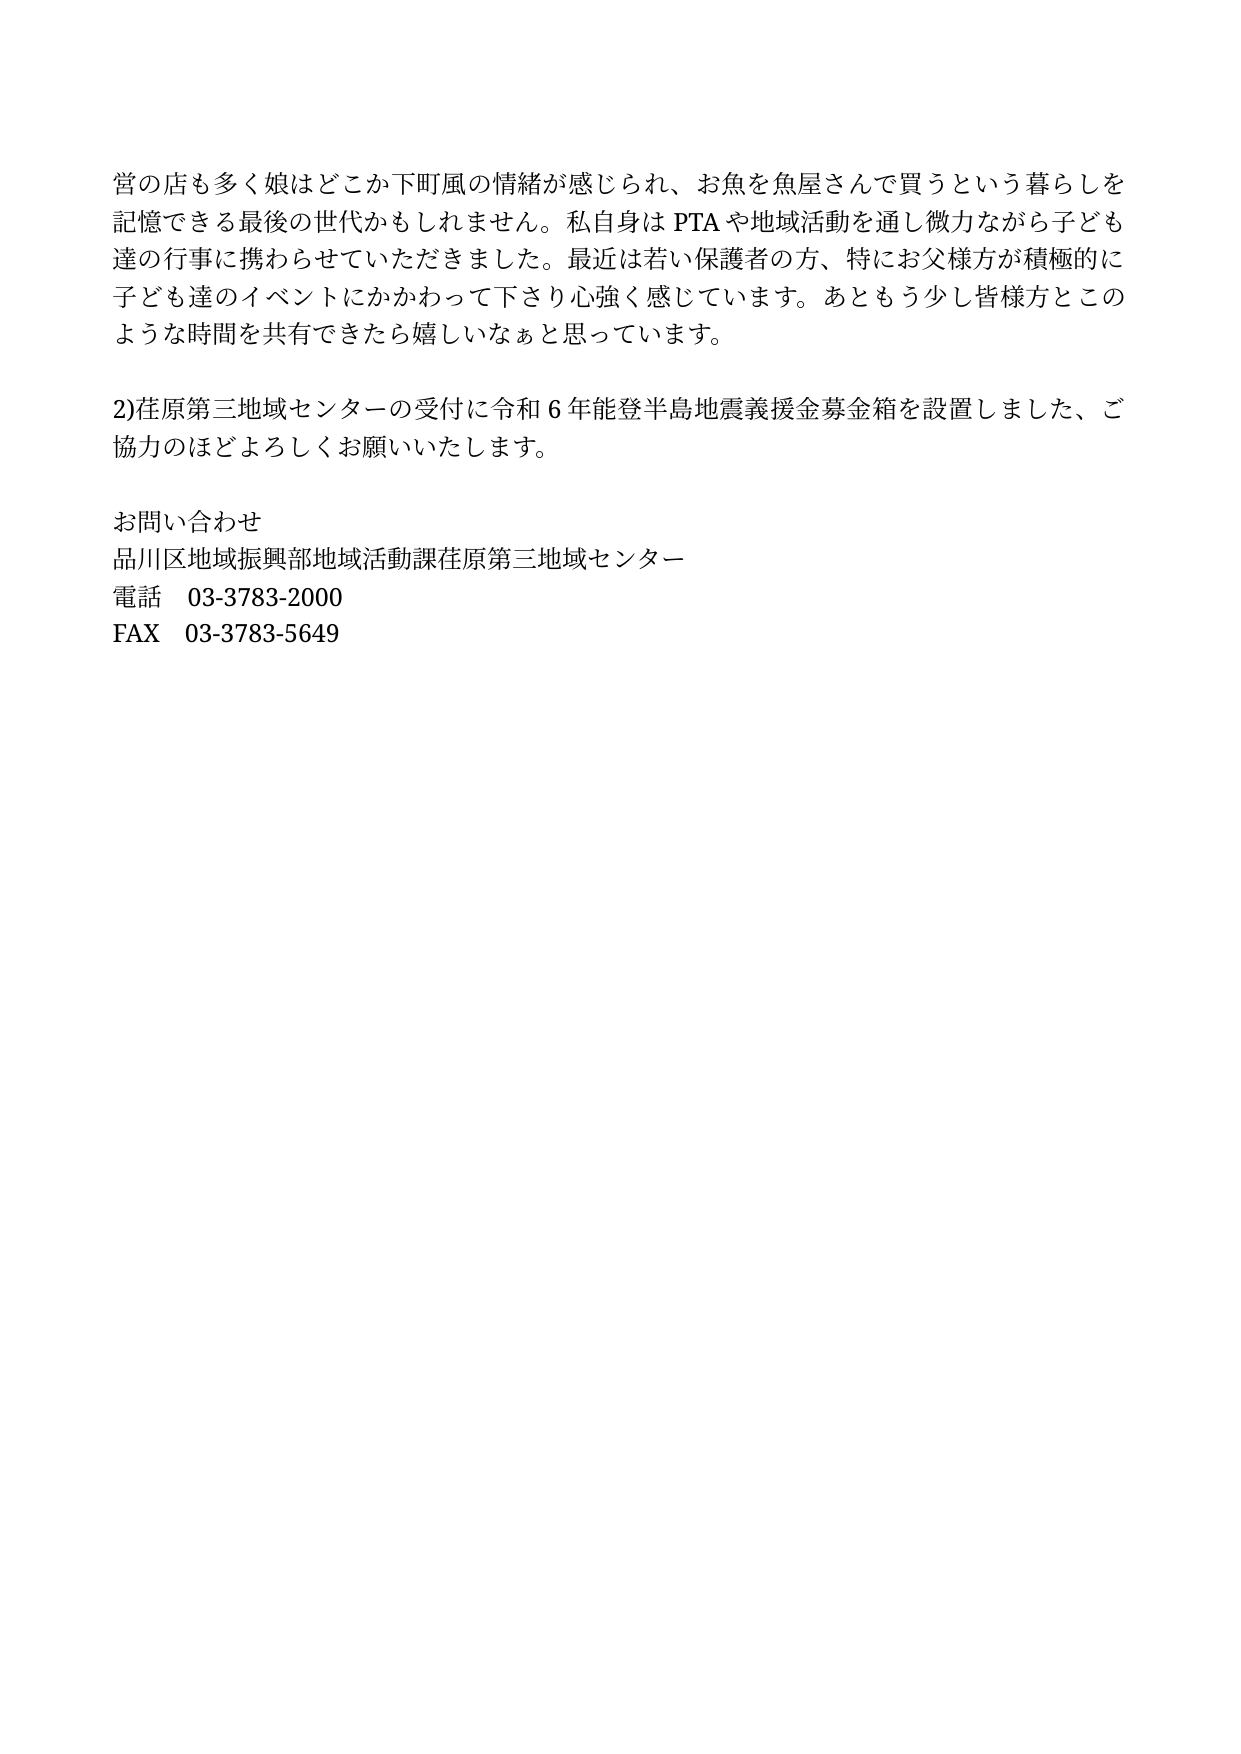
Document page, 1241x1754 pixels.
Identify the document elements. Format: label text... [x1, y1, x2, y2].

text 品川区地域振興部地域活動課荏原第三地域センター [112, 539, 1128, 577]
text FAX 03-3783-5649 [112, 614, 1128, 652]
text お問い合わせ [112, 502, 1128, 539]
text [112, 164, 1128, 352]
text 電話 03-3783-2000 [112, 577, 1128, 614]
text 2)荏原第三地域センターの受付に令和6年能登半島地震義援金募金箱を設置しました、ご協力のほどよろしくお願いいたします。 [112, 389, 1128, 464]
